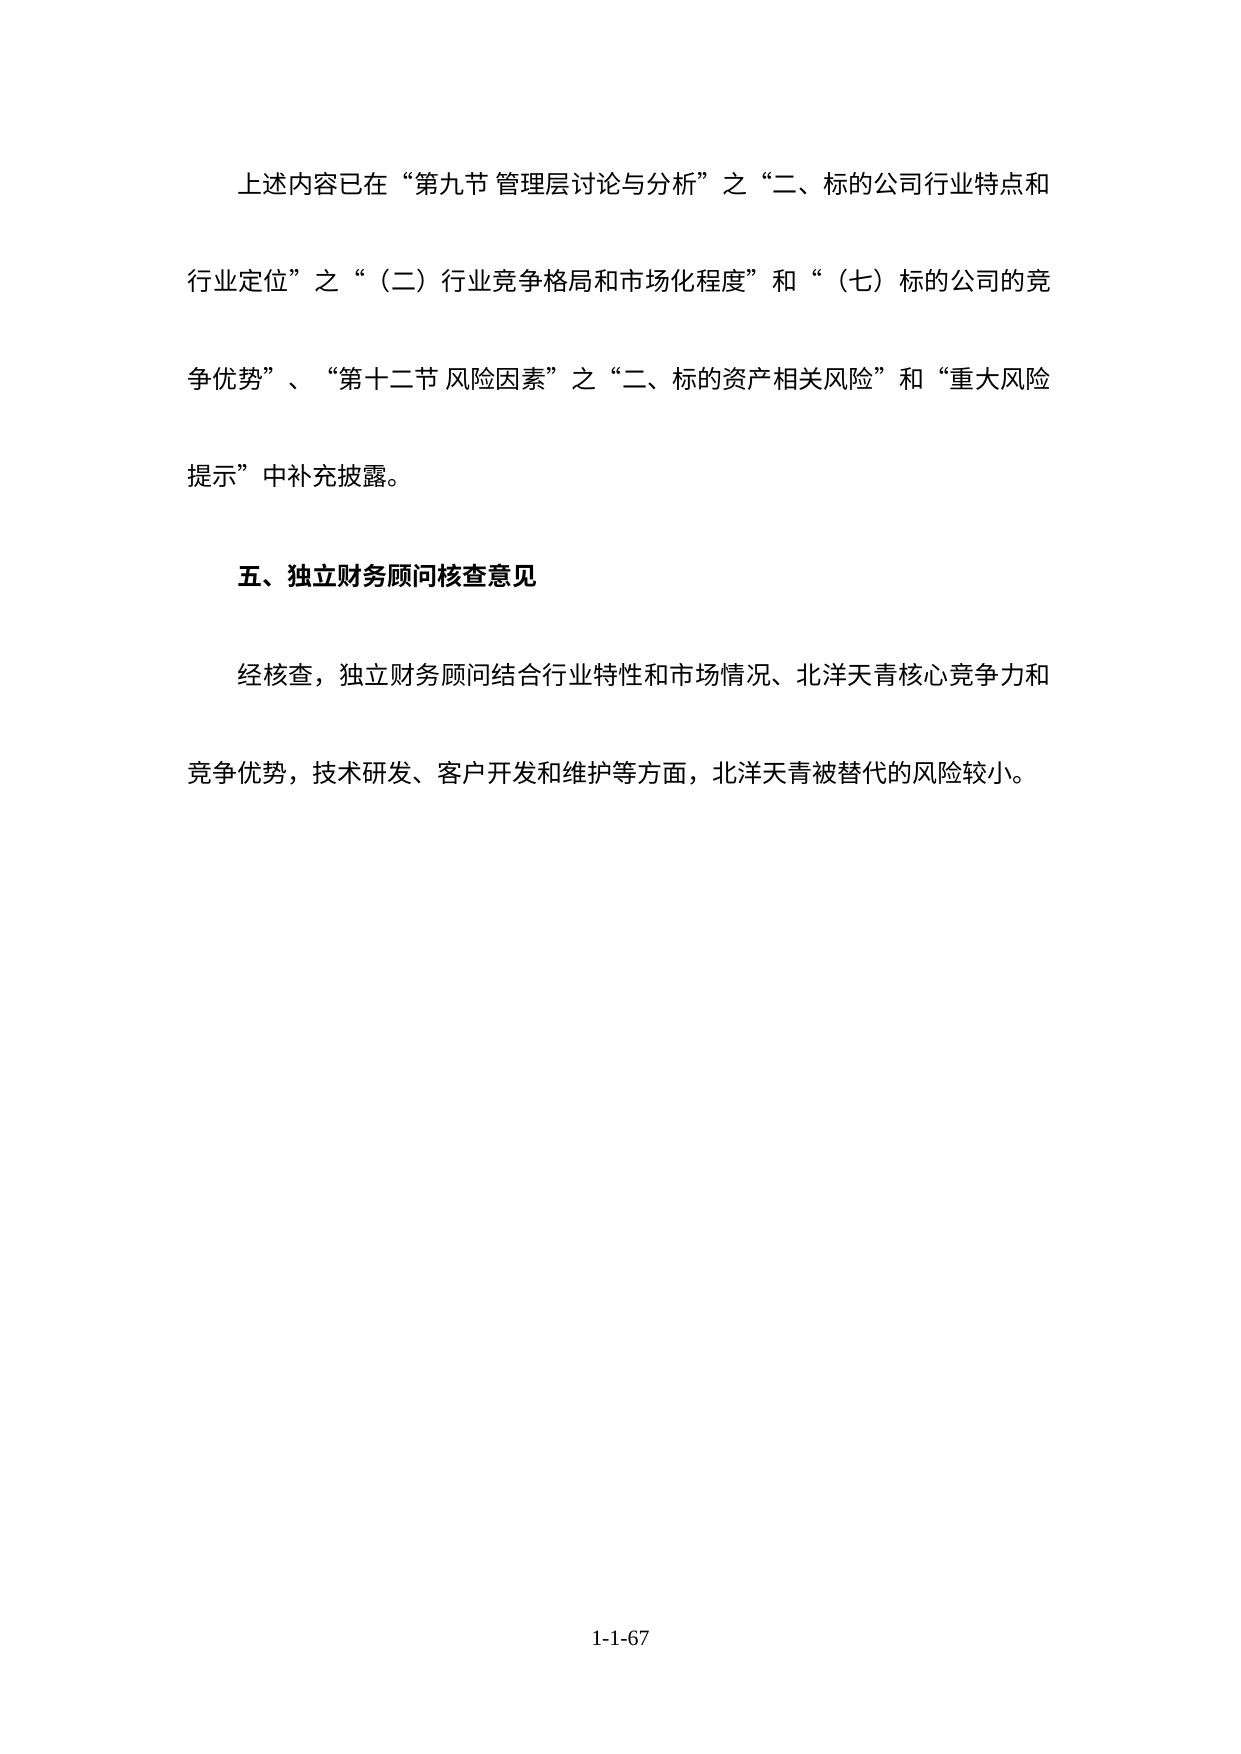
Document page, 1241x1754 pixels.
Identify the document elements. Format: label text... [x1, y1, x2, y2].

text 五、独立财务顾问核查意见 [187, 542, 1053, 607]
text 上述内容已在“第九节 管理层讨论与分析”之“二、标的公司行业特点和行业定位”之“（二）行业竞争格局和市场化程度”和“（七）标的公司的竞争优势”、“第十二节 风险因素”之“二、标的资产相关风险”和“重大风险提示”中补充披露。 [187, 150, 1053, 507]
text 经核查，独立财务顾问结合行业特性和市场情况、北洋天青核心竞争力和竞争优势，技术研发、客户开发和维护等方面，北洋天青被替代的风险较小。 [187, 641, 1053, 804]
